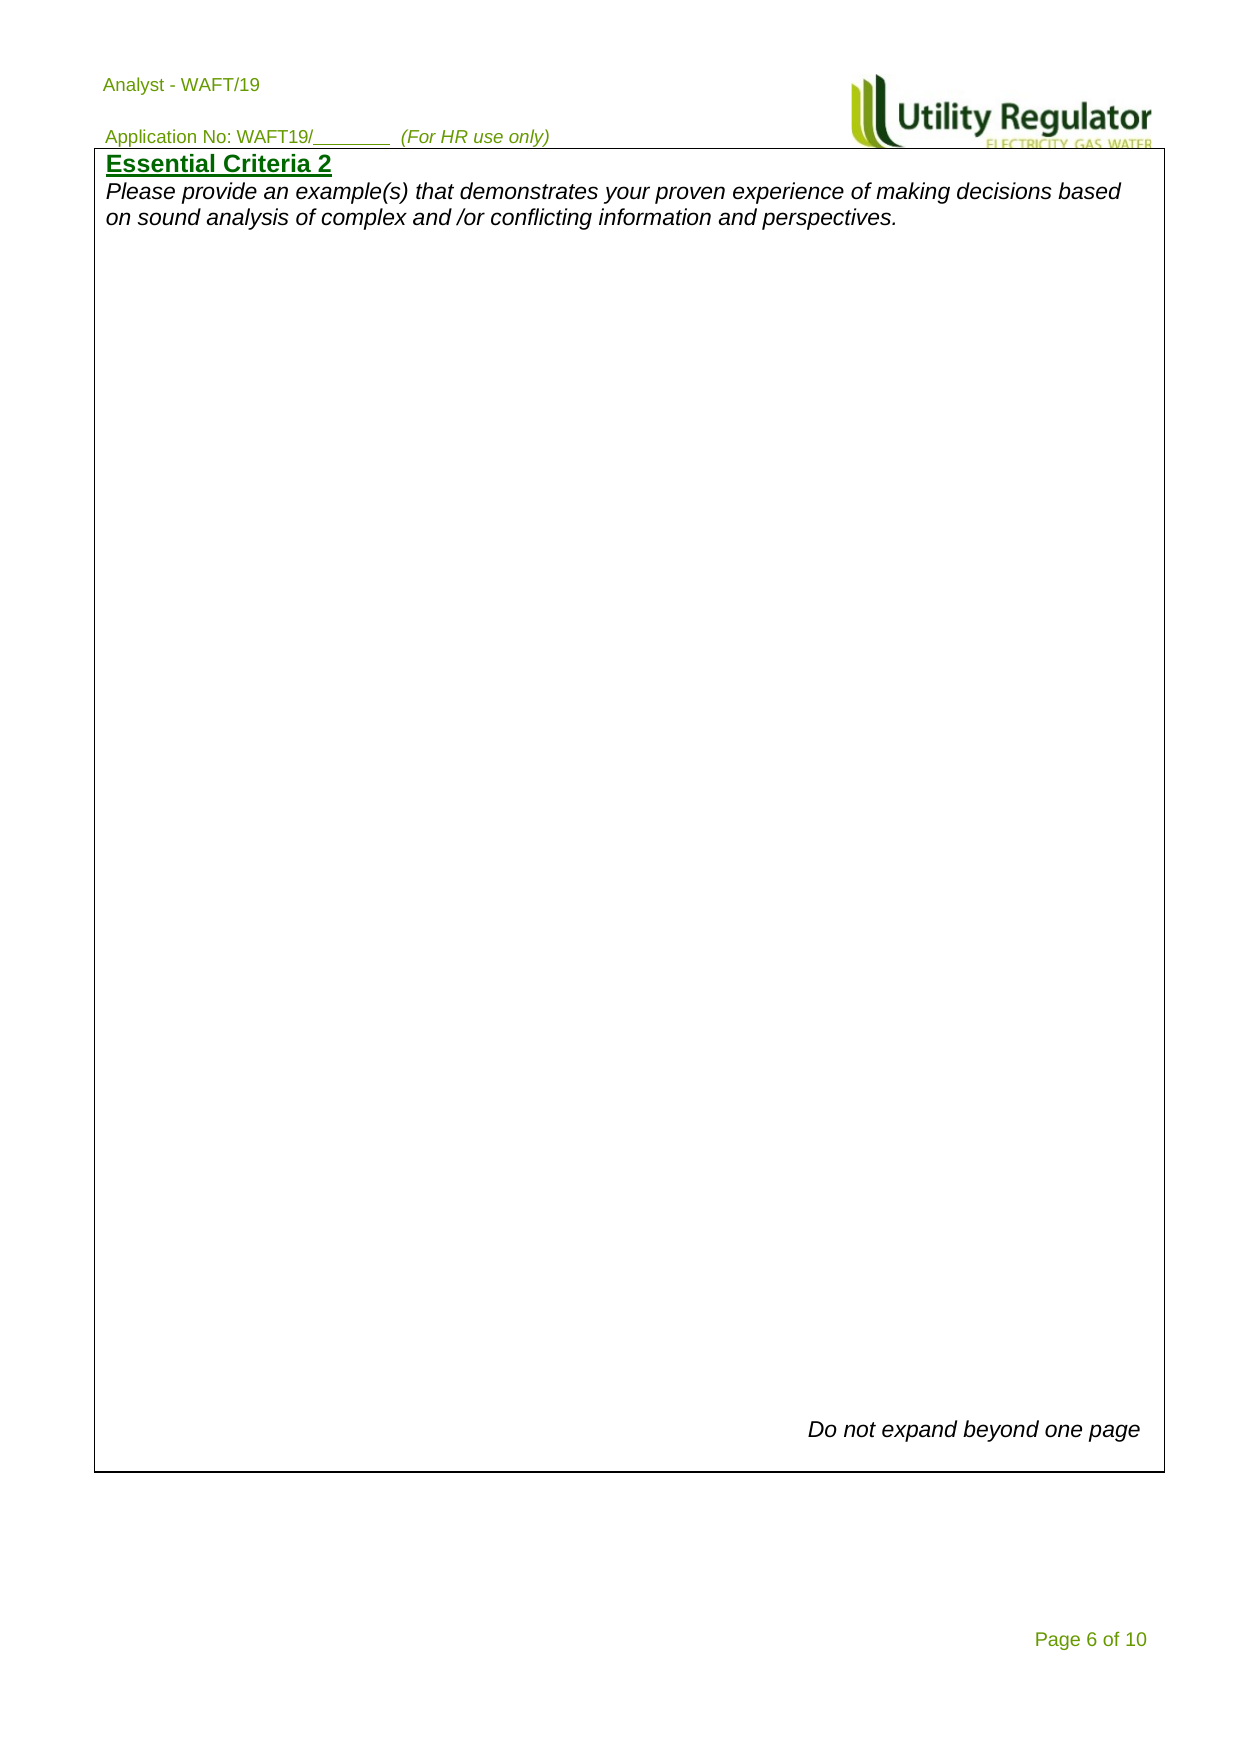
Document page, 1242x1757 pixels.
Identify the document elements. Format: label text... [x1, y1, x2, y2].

table_cell Essential Criteria 2 Please provide an example(s) that demonstrates your proven experience of making decisions based on sound analysis of complex and /or conflicting information and perspectives. Do not expand beyond one page [95, 149, 1164, 1471]
picture [851, 74, 1152, 148]
